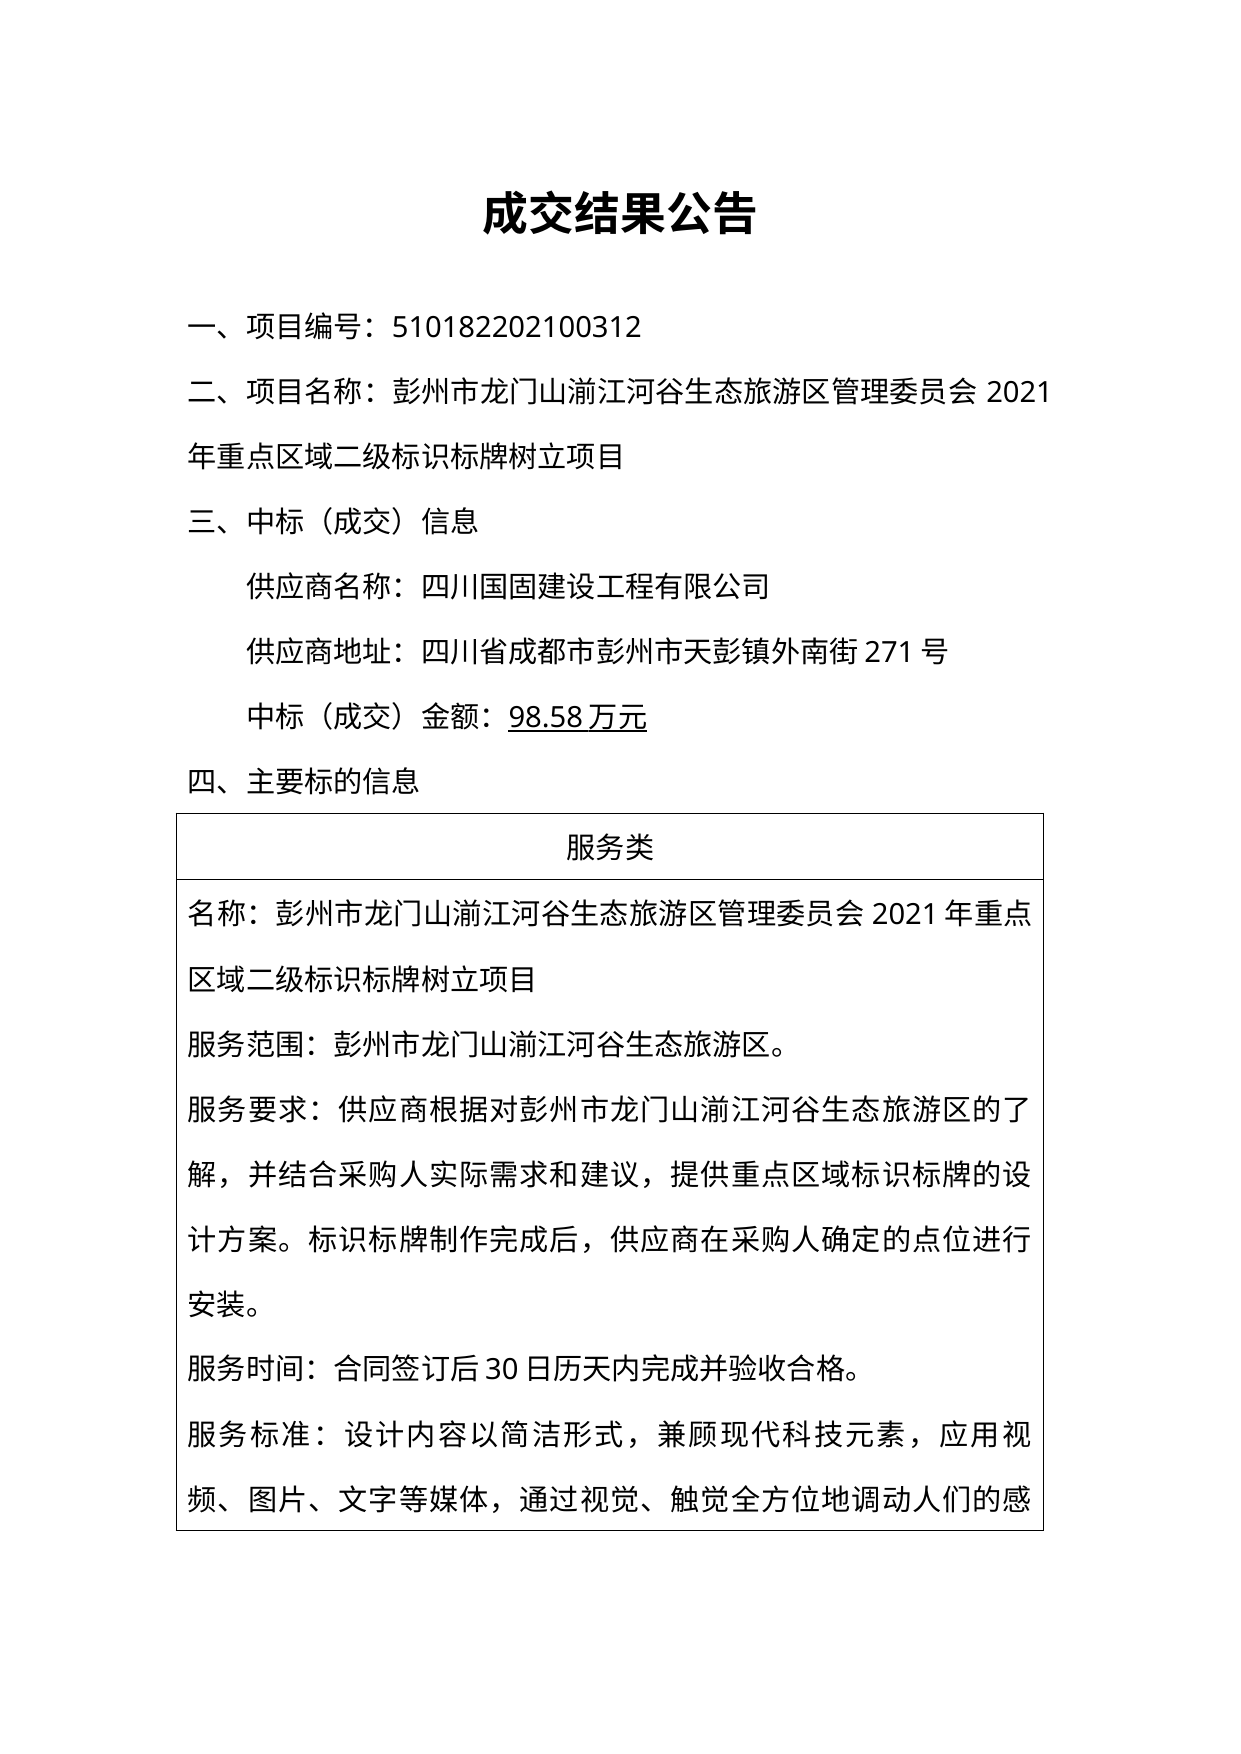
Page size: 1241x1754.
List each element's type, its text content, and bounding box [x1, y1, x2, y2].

text 供应商名称：四川国固建设工程有限公司 [187, 553, 1053, 618]
text 一、项目编号：510182202100312 [187, 293, 1053, 358]
text 二、项目名称：彭州市龙门山湔江河谷生态旅游区管理委员会2021年重点区域二级标识标牌树立项目 [187, 358, 1053, 488]
table_header 服务类 [177, 814, 1043, 879]
text 三、中标（成交）信息 [187, 488, 1053, 553]
text 四、主要标的信息 [187, 748, 1053, 813]
text 中标（成交）金额：98.58万元 [187, 683, 1053, 748]
text 供应商地址：四川省成都市彭州市天彭镇外南街271号 [187, 618, 1053, 683]
subtitle 成交结果公告 [187, 162, 1053, 259]
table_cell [177, 880, 1043, 1530]
